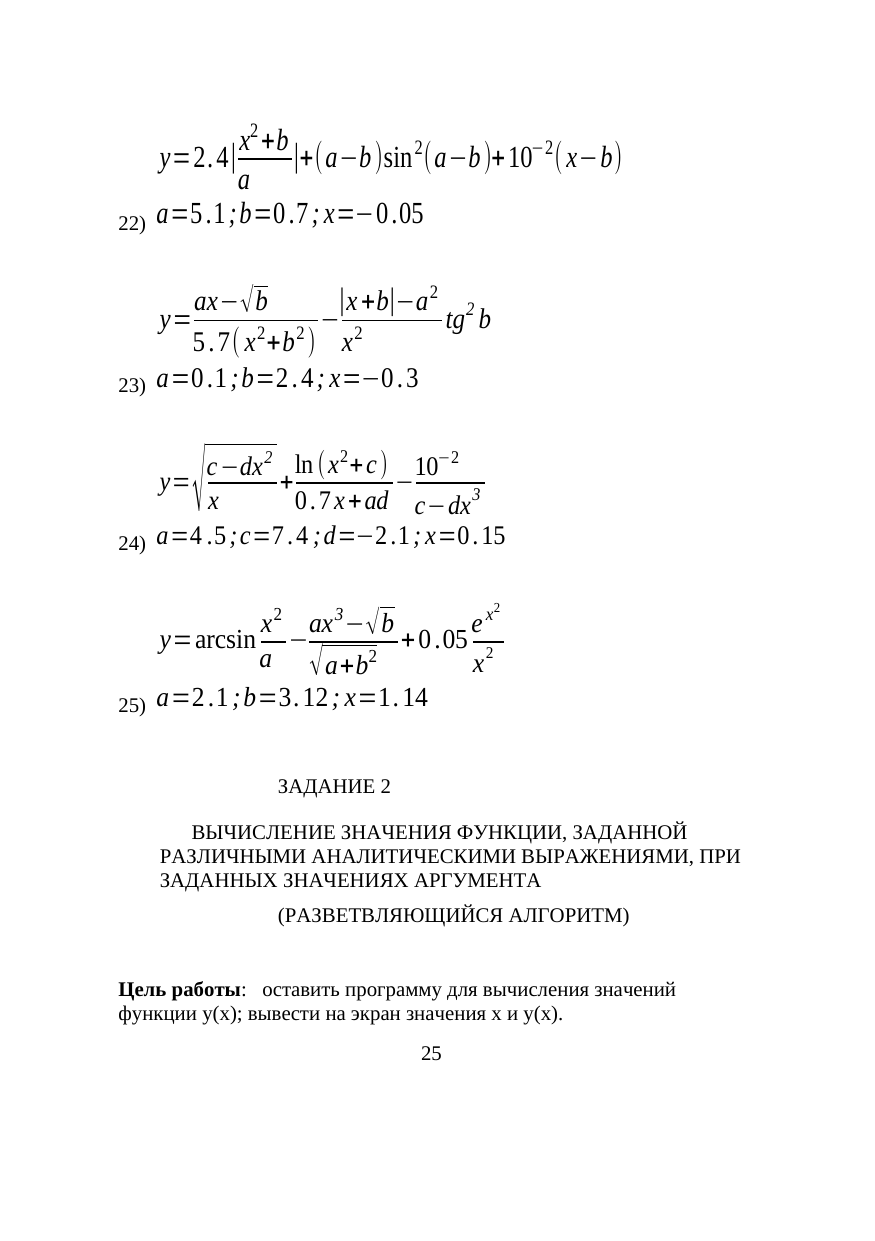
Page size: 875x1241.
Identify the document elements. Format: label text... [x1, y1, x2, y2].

text 22) [118, 118, 744, 235]
text Цель работы: оставить программу для вычисления значений функции y(x); вывести на экран значения x и y(x). [118, 977, 744, 1025]
text 24) [118, 442, 744, 555]
text Задание 2 [236, 774, 744, 798]
text 25) [118, 600, 744, 717]
subtitle Вычисление значения функции, заданной различными аналитическими выражениями, при заданных значениях аргумента [159, 820, 744, 892]
subtitle (разветвляющийся алгоритм) [236, 903, 744, 927]
text 23) [118, 280, 744, 397]
